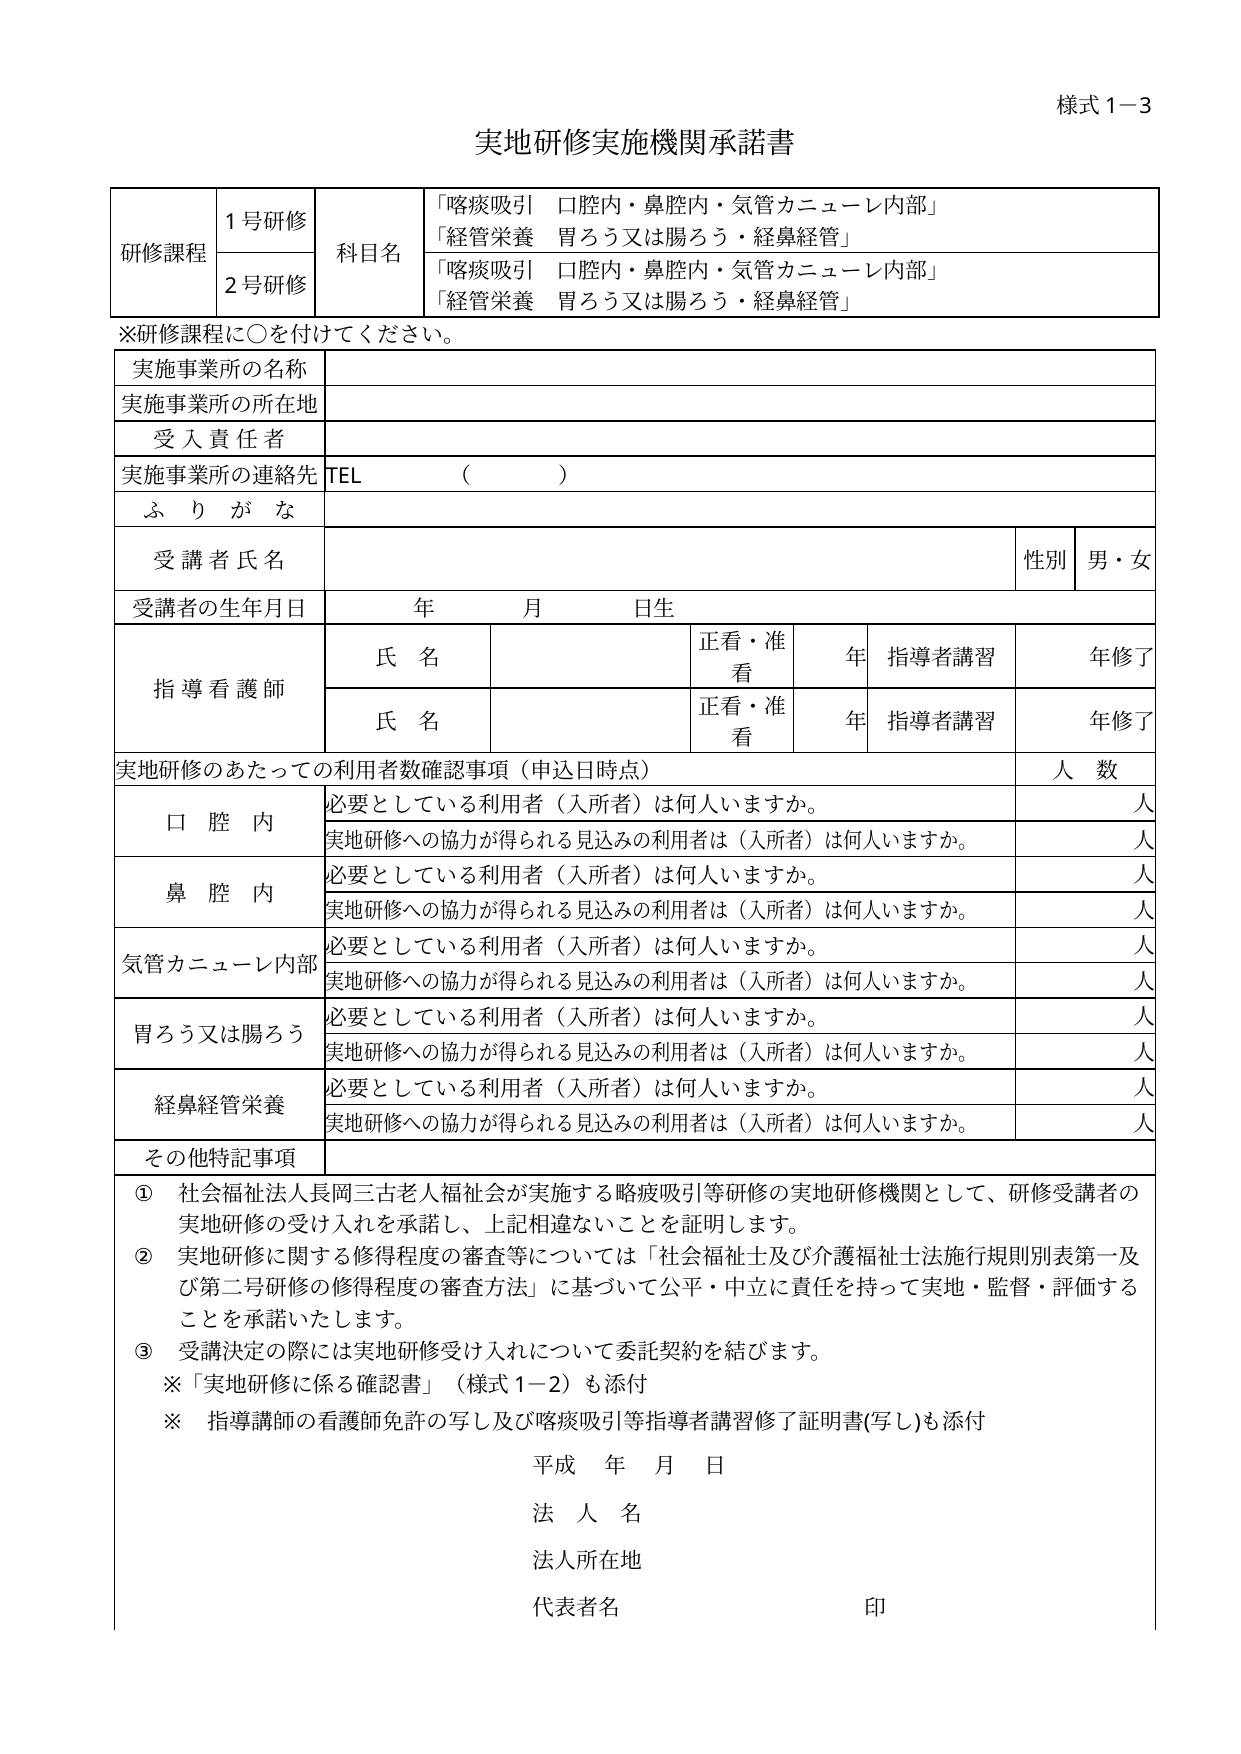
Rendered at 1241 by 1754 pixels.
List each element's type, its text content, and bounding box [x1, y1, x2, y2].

table_header [326, 351, 1155, 384]
table_cell 実地研修のあたっての利用者数確認事項（申込日時点） [115, 753, 1015, 785]
table_cell 必要としている利用者（入所者）は何人いますか。 [326, 1070, 1015, 1103]
table_cell 性別 [1016, 528, 1074, 590]
table_cell 「喀痰吸引 口腔内・鼻腔内・気管カニューレ内部」 「経管栄養 胃ろう又は腸ろう・経鼻経管」 [425, 253, 1158, 316]
table_cell 実地研修への協力が得られる見込みの利用者は（入所者）は何人いますか。 [326, 963, 1015, 997]
table_cell 正看・准看 [691, 625, 793, 687]
table_cell [325, 492, 1155, 526]
table_cell 実施事業所の連絡先 [115, 457, 324, 491]
table_cell 口 腔 内 [115, 786, 324, 856]
table_cell 年 [794, 689, 867, 752]
table_cell 年修了 [1016, 625, 1155, 687]
table_cell 法人所在地 [115, 1535, 1155, 1582]
table_cell 鼻 腔 内 [115, 857, 324, 926]
table_cell 平成 年 月 日 [115, 1441, 1155, 1488]
table_cell 指導者講習 [868, 625, 1015, 687]
table_cell 必要としている利用者（入所者）は何人いますか。 [326, 999, 1015, 1033]
table_cell [491, 625, 690, 687]
table_cell 指 導 看 護 師 [115, 625, 324, 752]
table_cell 人 [1016, 928, 1155, 962]
table_cell 人 [1016, 1105, 1155, 1139]
table_cell 実地研修への協力が得られる見込みの利用者は（入所者）は何人いますか。 [326, 822, 1015, 856]
table_cell [326, 422, 1155, 455]
table_cell 受 講 者 氏 名 [115, 527, 324, 590]
table_cell 経鼻経管栄養 [115, 1070, 324, 1139]
table_cell 指導講師の看護師免許の写し及び喀痰吸引等指導者講習修了証明書(写し)も添付 [115, 1399, 1155, 1441]
table_cell 氏 名 [326, 689, 490, 752]
table_cell 必要としている利用者（入所者）は何人いますか。 [326, 857, 1015, 891]
table_cell 人 [1016, 1034, 1155, 1068]
table_cell TEL （ ） [326, 457, 1155, 491]
table_cell 人 [1016, 1070, 1155, 1103]
table_cell 人 数 [1016, 753, 1155, 785]
table_cell [326, 386, 1155, 420]
table_cell 法 人 名 [115, 1488, 1155, 1535]
table_cell ① 社会福祉法人長岡三古老人福祉会が実施する略疲吸引等研修の実地研修機関として、研修受講者の実地研修の受け入れを承諾し、上記相違ないことを証明します。 [115, 1176, 1155, 1239]
table_cell 人 [1016, 893, 1155, 926]
table_cell 年修了 [1016, 689, 1155, 752]
table_cell 実地研修への協力が得られる見込みの利用者は（入所者）は何人いますか。 [326, 1034, 1015, 1068]
table_cell 必要としている利用者（入所者）は何人いますか。 [326, 928, 1015, 962]
table_cell 代表者名 印 [115, 1583, 1155, 1630]
table_header 「喀痰吸引 口腔内・鼻腔内・気管カニューレ内部」 「経管栄養 胃ろう又は腸ろう・経鼻経管」 [425, 189, 1158, 252]
table_cell 氏 名 [326, 625, 490, 687]
table_cell 胃ろう又は腸ろう [115, 999, 324, 1068]
table_cell ③ 受講決定の際には実地研修受け入れについて委託契約を結びます。 [115, 1334, 1155, 1366]
table_cell ふ り が な [115, 492, 324, 526]
text ※研修課程に○を付けてください。 [118, 318, 1152, 349]
table_cell 正看・准看 [691, 689, 793, 752]
table_cell 指導者講習 [868, 689, 1015, 752]
table_cell 受講者の生年月日 [115, 591, 324, 623]
table_cell 必要としている利用者（入所者）は何人いますか。 [326, 786, 1015, 820]
table_cell 受 入 責 任 者 [115, 422, 324, 455]
table_cell [491, 689, 690, 752]
text 様式1－3 [118, 89, 1152, 120]
table_cell 気管カニューレ内部 [115, 928, 324, 997]
table_header 科目名 [316, 189, 423, 316]
table_cell 2号研修 [217, 253, 314, 316]
table_cell 年 月 日生 [326, 591, 1155, 623]
text 実地研修実施機関承諾書 [118, 120, 1152, 162]
table_cell 実地研修への協力が得られる見込みの利用者は（入所者）は何人いますか。 [326, 1105, 1015, 1139]
table_cell 実地研修への協力が得られる見込みの利用者は（入所者）は何人いますか。 [326, 893, 1015, 926]
table_header 実施事業所の名称 [115, 351, 324, 384]
table_cell 人 [1016, 999, 1155, 1033]
table_cell ※「実地研修に係る確認書」（様式1－2）も添付 [115, 1366, 1155, 1399]
table_cell その他特記事項 [115, 1141, 324, 1174]
table_cell 人 [1016, 786, 1155, 820]
table_header 1号研修 [217, 189, 314, 252]
table_cell 実施事業所の所在地 [115, 386, 324, 420]
table_cell 人 [1016, 963, 1155, 997]
table_cell 年 [794, 625, 867, 687]
table_cell [326, 1141, 1155, 1174]
table_cell 人 [1016, 857, 1155, 891]
table_header 研修課程 [111, 189, 216, 316]
table_cell ② 実地研修に関する修得程度の審査等については「社会福祉士及び介護福祉士法施行規則別表第一及び第二号研修の修得程度の審査方法」に基づいて公平・中立に責任を持って実地・監督・評価することを承諾いたします。 [115, 1239, 1155, 1333]
table_cell 人 [1016, 822, 1155, 856]
table_cell 男・女 [1076, 528, 1155, 590]
table_cell [325, 528, 1015, 590]
